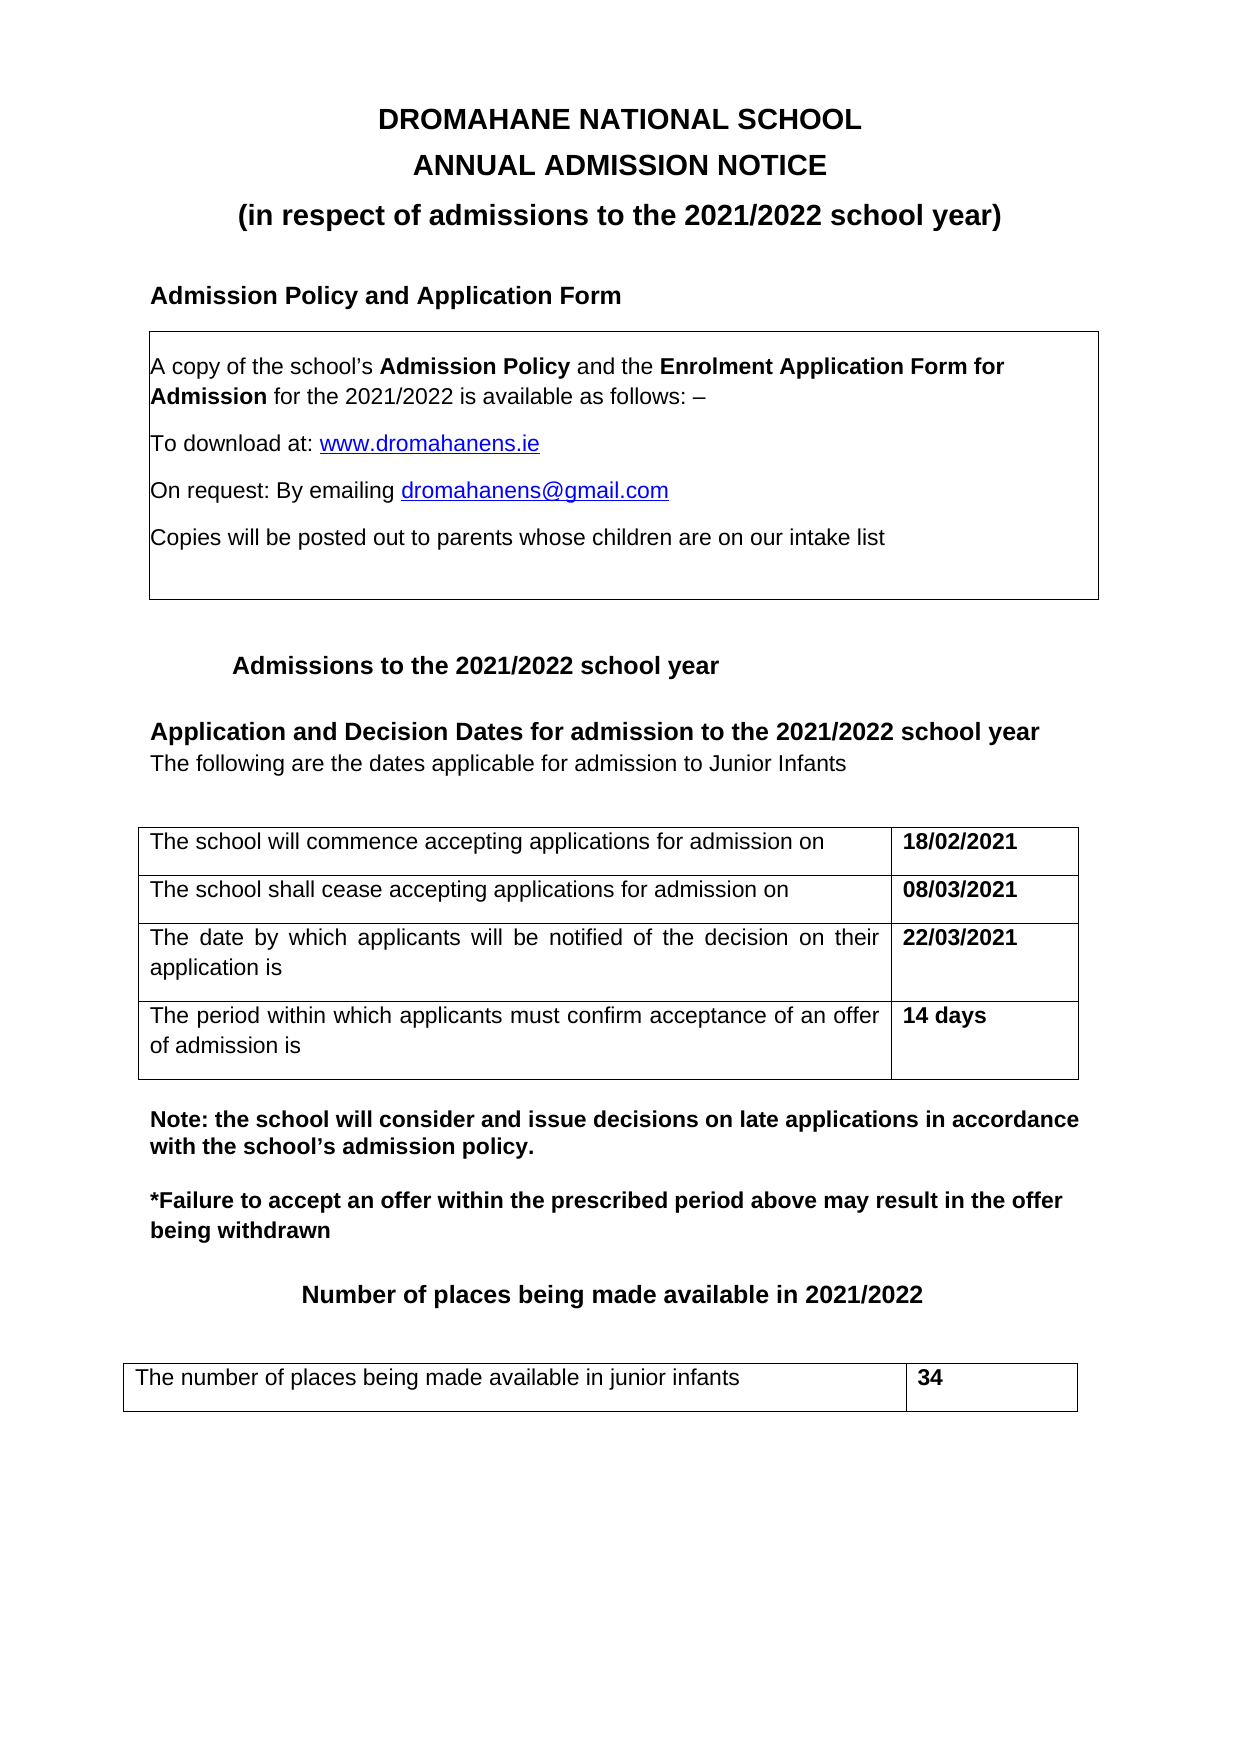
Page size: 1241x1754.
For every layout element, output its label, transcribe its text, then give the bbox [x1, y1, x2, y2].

table_cell The date by which applicants will be notified of the decision on their application is [139, 924, 891, 1001]
table_header 18/02/2021 [892, 828, 1078, 875]
text ANNUAL ADMISSION NOTICE [150, 148, 1090, 181]
text DROMAHANE NATIONAL SCHOOL [150, 102, 1090, 135]
text On request: By emailing dromahanens@gmail.com [150, 455, 1098, 502]
table_cell The school shall cease accepting applications for admission on [139, 876, 891, 923]
list The following are the dates applicable for admission to Junior Infants [150, 750, 1090, 776]
text To download at: www.dromahanens.ie [150, 408, 1098, 455]
table_header The school will commence accepting applications for admission on [139, 828, 891, 875]
text Copies will be posted out to parents whose children are on our intake list [150, 502, 1098, 550]
table_header 34 [907, 1364, 1077, 1411]
list Application and Decision Dates for admission to the 2021/2022 school year [150, 717, 1090, 746]
text (in respect of admissions to the 2021/2022 school year) [150, 198, 1090, 232]
list Admission Policy and Application Form [150, 281, 1090, 310]
table_cell 08/03/2021 [892, 876, 1078, 923]
text A copy of the school’s Admission Policy and the Enrolment Application Form for Admission for the 2021/2022 is available as follows: – [150, 332, 1098, 408]
table_header The number of places being made available in junior infants [124, 1364, 906, 1411]
table_cell 14 days [892, 1002, 1078, 1079]
list Number of places being made available in 2021/2022 [135, 1281, 1090, 1309]
table_cell The period within which applicants must confirm acceptance of an offer of admission is [139, 1002, 891, 1079]
list Admissions to the 2021/2022 school year [225, 651, 1090, 679]
list *Failure to accept an offer within the prescribed period above may result in the offer being withdrawn [150, 1187, 1090, 1244]
table_cell 22/03/2021 [892, 924, 1078, 1001]
text Note: the school will consider and issue decisions on late applications in accordance with the school’s admission policy. [150, 1106, 1090, 1159]
